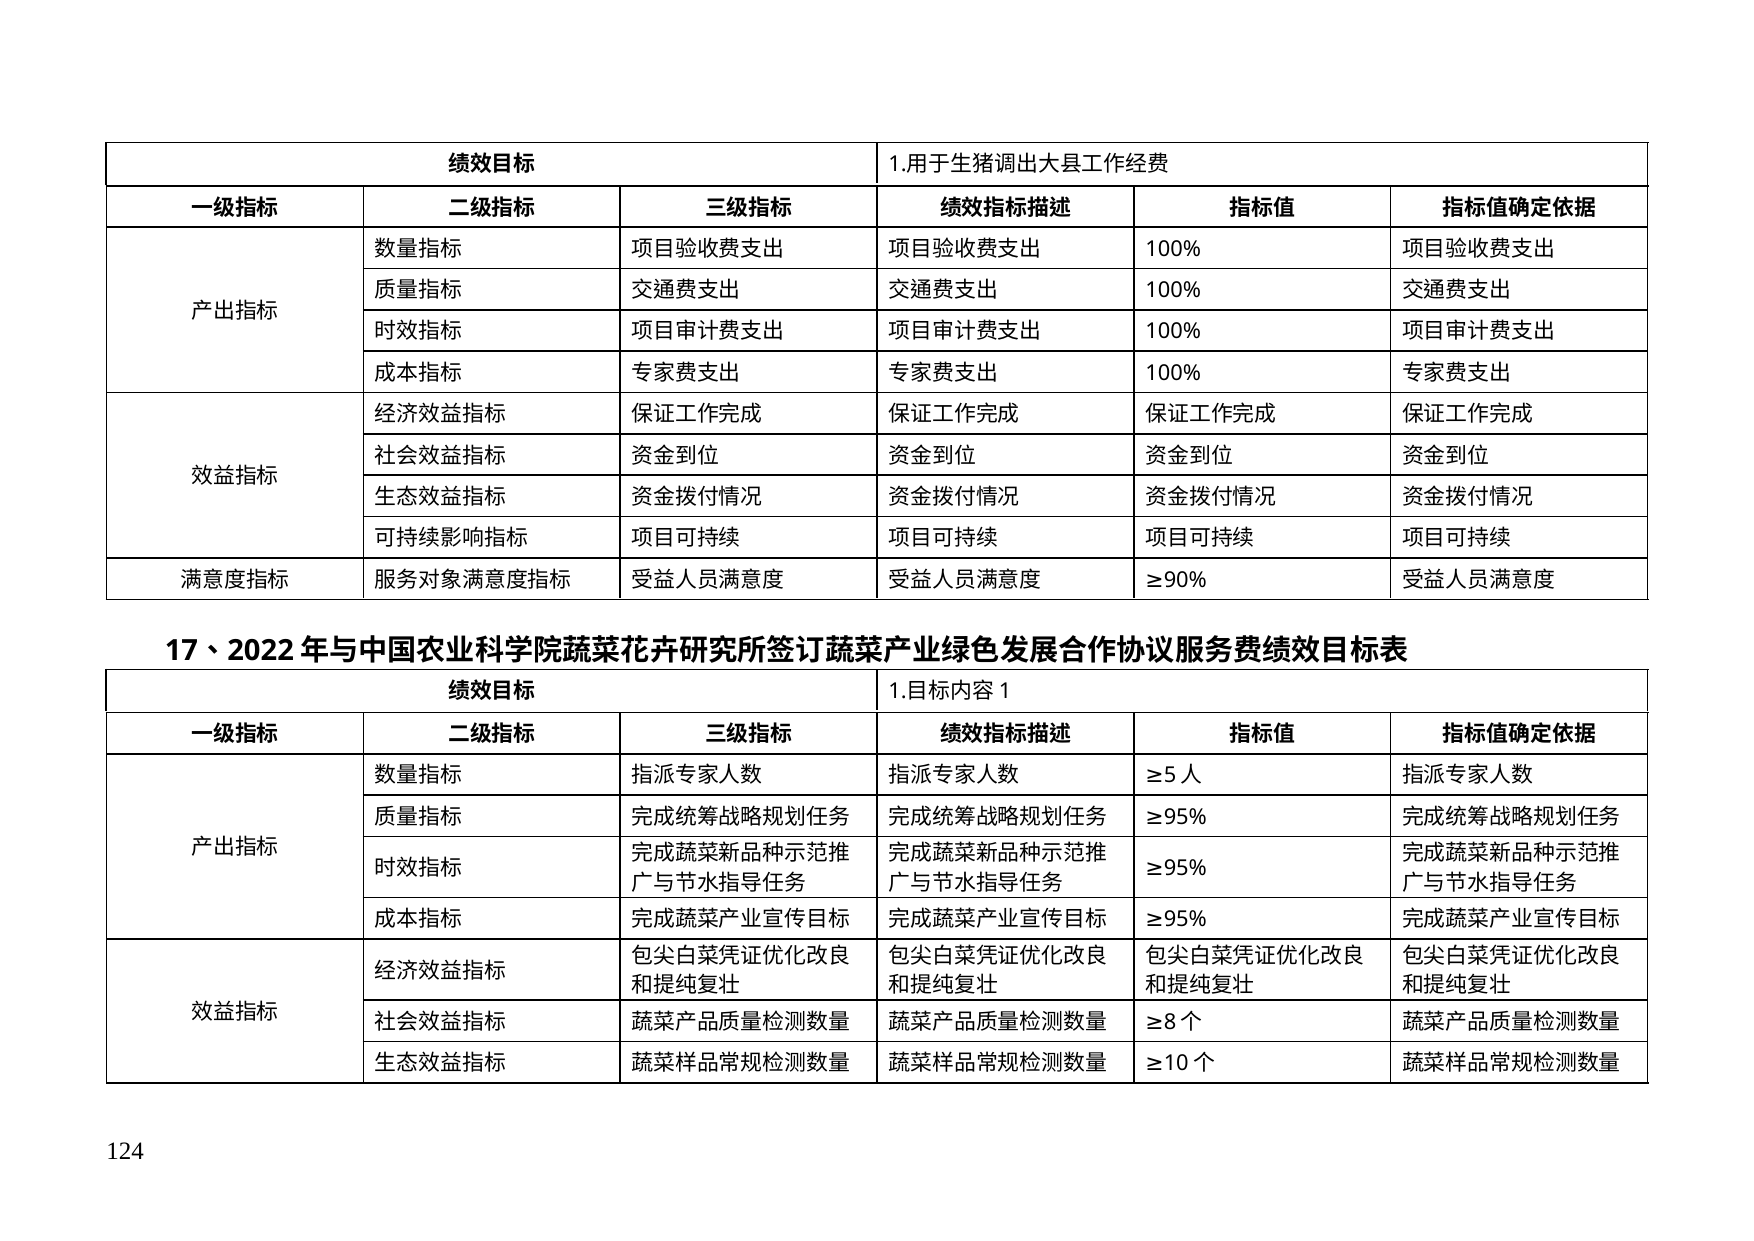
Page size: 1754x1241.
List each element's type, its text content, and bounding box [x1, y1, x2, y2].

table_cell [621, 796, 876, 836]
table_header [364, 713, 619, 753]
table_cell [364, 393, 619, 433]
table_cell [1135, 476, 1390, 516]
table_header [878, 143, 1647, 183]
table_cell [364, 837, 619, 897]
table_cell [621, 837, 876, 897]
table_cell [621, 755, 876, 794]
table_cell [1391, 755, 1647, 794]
text 17、2022年与中国农业科学院蔬菜花卉研究所签订蔬菜产业绿色发展合作协议服务费绩效目标表 [106, 629, 1648, 668]
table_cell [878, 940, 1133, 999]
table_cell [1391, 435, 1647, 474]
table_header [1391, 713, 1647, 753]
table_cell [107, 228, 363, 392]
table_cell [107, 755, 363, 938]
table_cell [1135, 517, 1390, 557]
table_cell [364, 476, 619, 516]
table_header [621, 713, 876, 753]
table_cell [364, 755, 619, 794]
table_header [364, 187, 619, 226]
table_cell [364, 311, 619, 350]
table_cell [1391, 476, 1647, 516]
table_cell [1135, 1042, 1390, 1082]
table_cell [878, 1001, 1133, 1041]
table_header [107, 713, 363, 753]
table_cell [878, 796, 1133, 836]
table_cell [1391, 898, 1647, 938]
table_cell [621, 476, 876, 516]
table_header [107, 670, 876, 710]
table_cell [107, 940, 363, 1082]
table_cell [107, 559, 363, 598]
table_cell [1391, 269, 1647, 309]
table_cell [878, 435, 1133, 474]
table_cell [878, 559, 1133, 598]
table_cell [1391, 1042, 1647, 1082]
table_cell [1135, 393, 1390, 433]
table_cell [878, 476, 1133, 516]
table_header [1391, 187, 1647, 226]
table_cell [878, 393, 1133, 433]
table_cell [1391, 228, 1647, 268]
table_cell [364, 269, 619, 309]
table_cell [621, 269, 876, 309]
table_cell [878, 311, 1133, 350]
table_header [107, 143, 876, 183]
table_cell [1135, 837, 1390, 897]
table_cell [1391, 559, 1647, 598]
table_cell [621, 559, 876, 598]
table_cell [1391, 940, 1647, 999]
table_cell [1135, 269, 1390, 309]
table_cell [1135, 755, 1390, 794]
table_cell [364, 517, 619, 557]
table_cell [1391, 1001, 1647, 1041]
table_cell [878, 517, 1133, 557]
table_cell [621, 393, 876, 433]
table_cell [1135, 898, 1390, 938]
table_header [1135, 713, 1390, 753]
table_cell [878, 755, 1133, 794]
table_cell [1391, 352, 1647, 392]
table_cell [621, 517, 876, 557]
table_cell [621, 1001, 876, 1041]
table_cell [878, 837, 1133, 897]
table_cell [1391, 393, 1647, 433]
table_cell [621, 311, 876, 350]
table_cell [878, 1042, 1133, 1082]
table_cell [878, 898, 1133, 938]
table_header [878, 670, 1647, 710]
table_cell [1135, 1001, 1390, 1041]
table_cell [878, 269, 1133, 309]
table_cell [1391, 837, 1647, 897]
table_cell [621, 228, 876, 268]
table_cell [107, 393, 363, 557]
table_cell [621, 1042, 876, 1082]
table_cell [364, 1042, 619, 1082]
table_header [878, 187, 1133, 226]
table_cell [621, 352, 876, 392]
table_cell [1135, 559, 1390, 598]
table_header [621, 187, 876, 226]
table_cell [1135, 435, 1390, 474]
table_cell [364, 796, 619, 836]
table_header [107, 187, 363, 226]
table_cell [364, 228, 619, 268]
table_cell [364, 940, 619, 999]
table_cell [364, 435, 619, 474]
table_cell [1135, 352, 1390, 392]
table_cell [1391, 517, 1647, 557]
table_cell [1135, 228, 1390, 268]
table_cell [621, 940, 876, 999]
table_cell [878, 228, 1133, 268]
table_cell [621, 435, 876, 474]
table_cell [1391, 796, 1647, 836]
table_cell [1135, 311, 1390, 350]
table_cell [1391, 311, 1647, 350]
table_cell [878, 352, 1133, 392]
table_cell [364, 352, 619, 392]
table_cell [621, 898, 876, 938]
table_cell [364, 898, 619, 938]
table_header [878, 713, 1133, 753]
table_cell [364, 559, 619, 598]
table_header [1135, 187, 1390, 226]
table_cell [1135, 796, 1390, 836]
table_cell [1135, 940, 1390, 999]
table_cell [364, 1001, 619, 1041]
